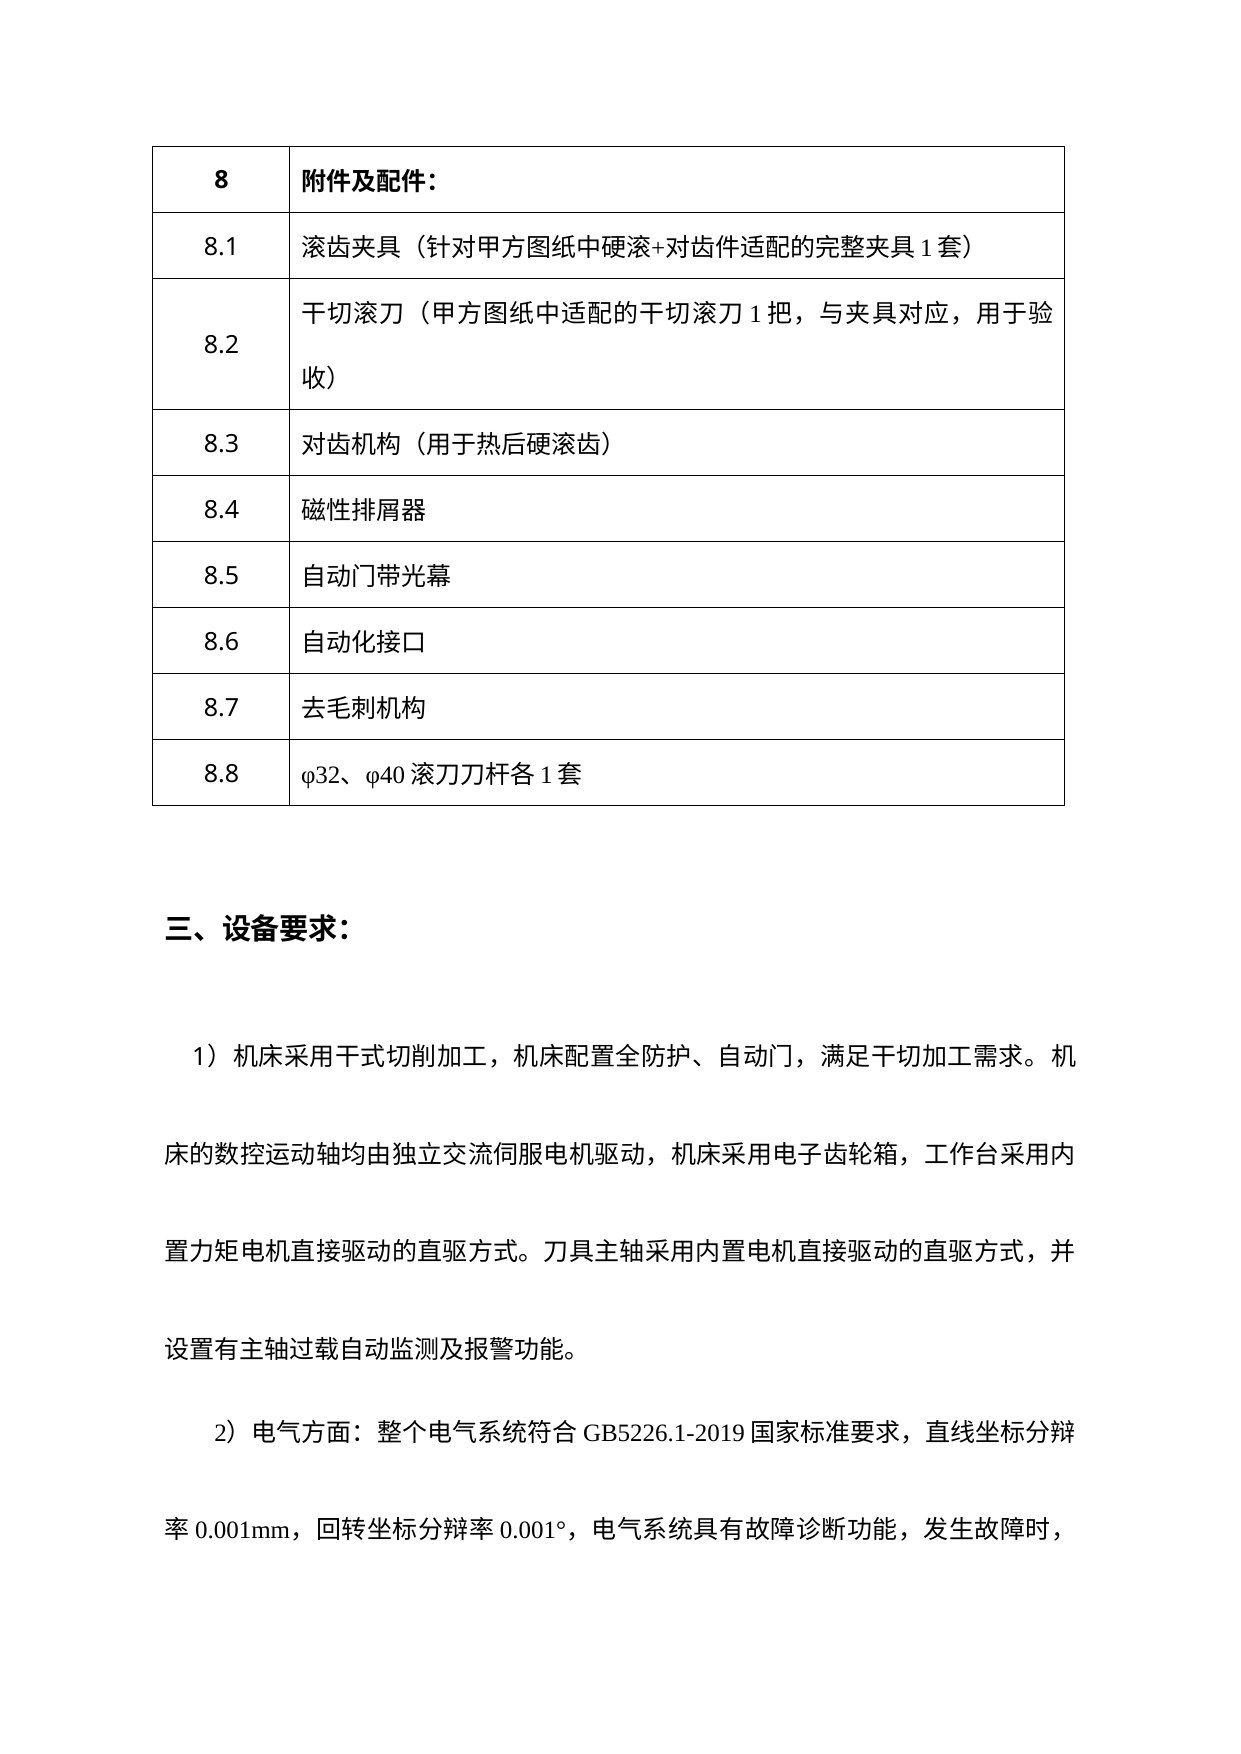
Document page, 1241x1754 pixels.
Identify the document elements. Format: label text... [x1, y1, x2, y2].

table_cell 附件及配件： [290, 147, 1064, 212]
table_cell 8.3 [153, 410, 289, 475]
text 1）机床采用干式切削加工，机床配置全防护、自动门，满足干切加工需求。机床的数控运动轴均由独立交流伺服电机驱动，机床采用电子齿轮箱，工作台采用内置力矩电机直接驱动的直驱方式。刀具主轴采用内置电机直接驱动的直驱方式，并设置有主轴过载自动监测及报警功能。 [164, 1022, 1076, 1380]
table_cell 磁性排屑器 [290, 476, 1064, 541]
table_cell 滚齿夹具（针对甲方图纸中硬滚+对齿件适配的完整夹具1套） [290, 213, 1064, 278]
text 三、设备要求： [164, 891, 1076, 988]
table_cell 8.6 [153, 608, 289, 673]
table_cell 去毛刺机构 [290, 674, 1064, 739]
table_cell 8.2 [153, 279, 289, 409]
table_cell 对齿机构（用于热后硬滚齿） [290, 410, 1064, 475]
table_cell 8.4 [153, 476, 289, 541]
table_cell 干切滚刀（甲方图纸中适配的干切滚刀1把，与夹具对应，用于验收） [290, 279, 1064, 409]
table_cell 自动化接口 [290, 608, 1064, 673]
table_cell 8.7 [153, 674, 289, 739]
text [164, 1398, 1076, 1561]
table_cell φ32、φ40滚刀刀杆各1套 [290, 740, 1064, 805]
table_cell 8.1 [153, 213, 289, 278]
table_cell 8 [153, 147, 289, 212]
table_cell 8.5 [153, 542, 289, 607]
table_cell 8.8 [153, 740, 289, 805]
table_cell 自动门带光幕 [290, 542, 1064, 607]
